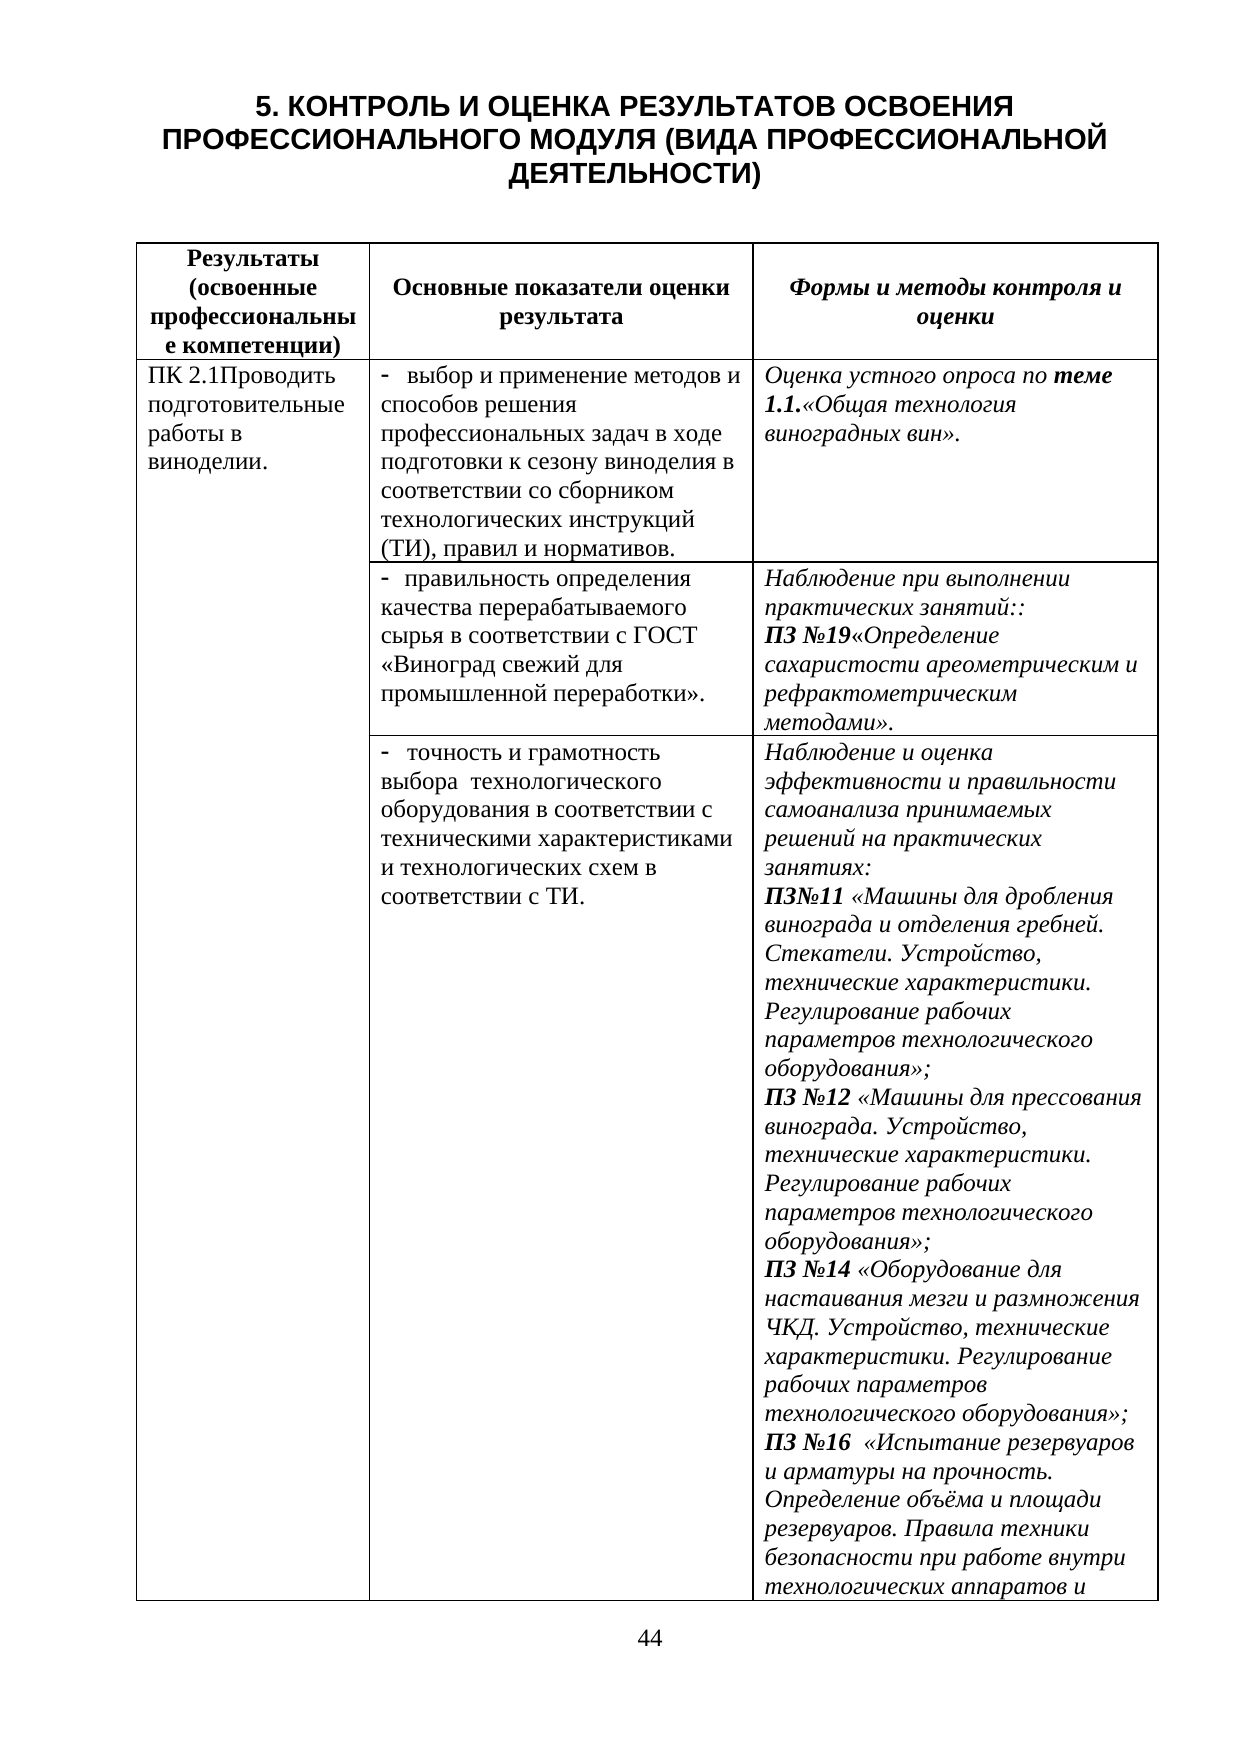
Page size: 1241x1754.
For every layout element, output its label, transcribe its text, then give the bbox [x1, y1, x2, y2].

table_cell Оценка устного опроса по теме 1.1.«Общая технология виноградных вин». [754, 360, 1157, 561]
table_cell выбор и применение методов и способов решения профессиональных задач в ходе подготовки к сезону виноделия в соответствии со сборником технологических инструкций (ТИ), правил и нормативов. [370, 360, 752, 561]
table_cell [370, 736, 752, 1599]
text 5. КОНТРОЛЬ И ОЦЕНКА РЕЗУЛЬТАТОВ ОСВОЕНИЯ ПРОФЕССИОНАЛЬНОГО МОДУЛЯ (ВИДА ПРОФЕССИОНАЛЬНОЙ ДЕЯТЕЛЬНОСТИ) [118, 89, 1152, 189]
table_cell правильность определения качества перерабатываемого сырья в соответствии с ГОСТ «Виноград свежий для промышленной переработки». [370, 563, 752, 735]
table_cell Наблюдение при выполнении практических занятий:: ПЗ №19«Определение сахаристости ареометрическим и рефрактометрическим методами». [754, 563, 1157, 735]
table_header Основные показатели оценки результата [370, 244, 752, 358]
table_cell ПК 2.1Проводить подготовительные работы в виноделии. [137, 360, 369, 1599]
table_header Формы и методы контроля и оценки [754, 244, 1157, 358]
table_header Результаты (освоенные профессиональные компетенции) [137, 244, 369, 358]
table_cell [754, 736, 1157, 1599]
